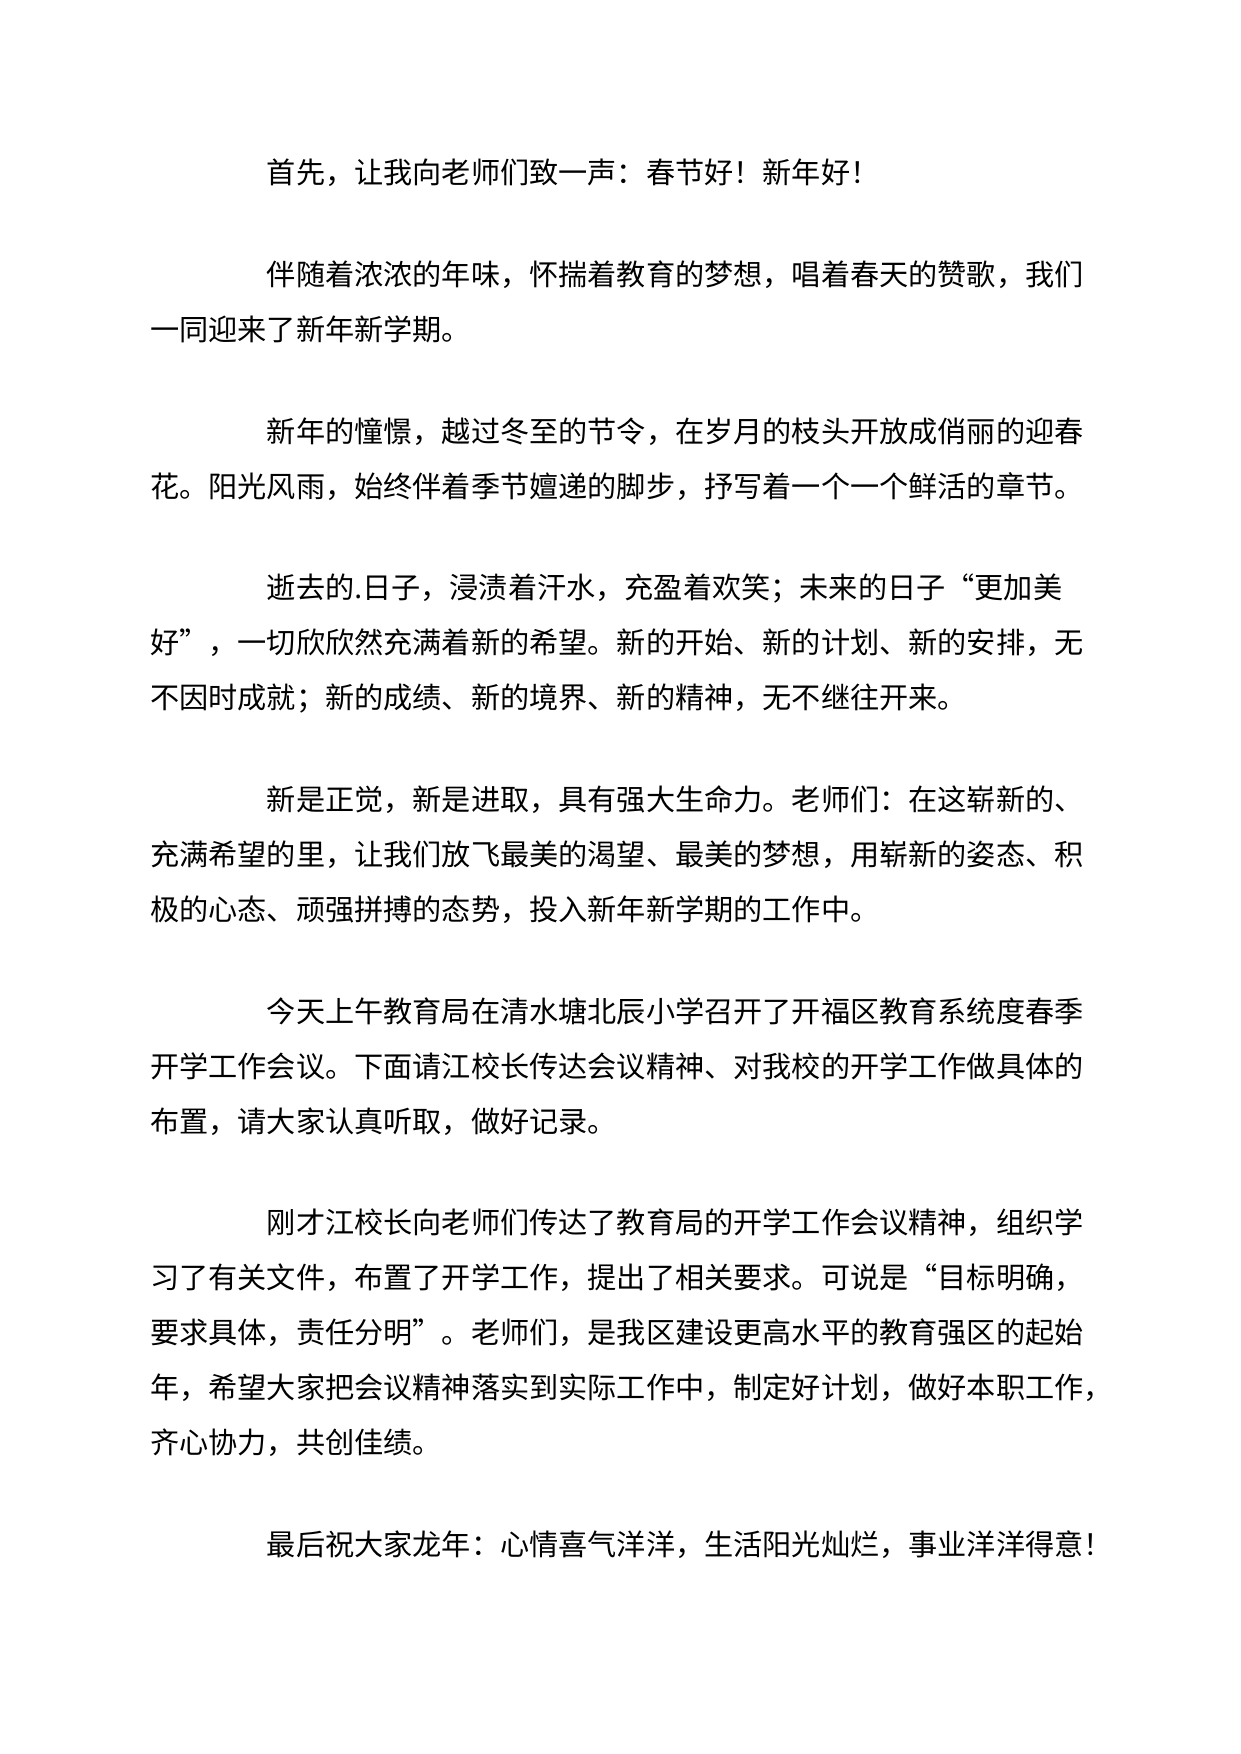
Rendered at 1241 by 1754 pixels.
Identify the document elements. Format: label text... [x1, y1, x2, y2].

text 刚才江校长向老师们传达了教育局的开学工作会议精神，组织学习了有关文件，布置了开学工作，提出了相关要求。可说是“目标明确，要求具体，责任分明”。老师们，是我区建设更高水平的教育强区的起始年，希望大家把会议精神落实到实际工作中，制定好计划，做好本职工作，齐心协力，共创佳绩。 [150, 1200, 1090, 1462]
text 新年的憧憬，越过冬至的节令，在岁月的枝头开放成俏丽的迎春花。阳光风雨，始终伴着季节嬗递的脚步，抒写着一个一个鲜活的章节。 [150, 408, 1090, 506]
text 新是正觉，新是进取，具有强大生命力。老师们：在这崭新的、充满希望的里，让我们放飞最美的渴望、最美的梦想，用崭新的姿态、积极的心态、顽强拼搏的态势，投入新年新学期的工作中。 [150, 777, 1090, 929]
text 首先，让我向老师们致一声：春节好！新年好！ [150, 150, 1090, 192]
text 今天上午教育局在清水塘北辰小学召开了开福区教育系统度春季开学工作会议。下面请江校长传达会议精神、对我校的开学工作做具体的布置，请大家认真听取，做好记录。 [150, 988, 1090, 1140]
text 最后祝大家龙年：心情喜气洋洋，生活阳光灿烂，事业洋洋得意！ [150, 1521, 1090, 1563]
text 逝去的.日子，浸渍着汗水，充盈着欢笑；未来的日子“更加美好”，一切欣欣然充满着新的希望。新的开始、新的计划、新的安排，无不因时成就；新的成绩、新的境界、新的精神，无不继往开来。 [150, 565, 1090, 717]
text 伴随着浓浓的年味，怀揣着教育的梦想，唱着春天的赞歌，我们一同迎来了新年新学期。 [150, 252, 1090, 349]
